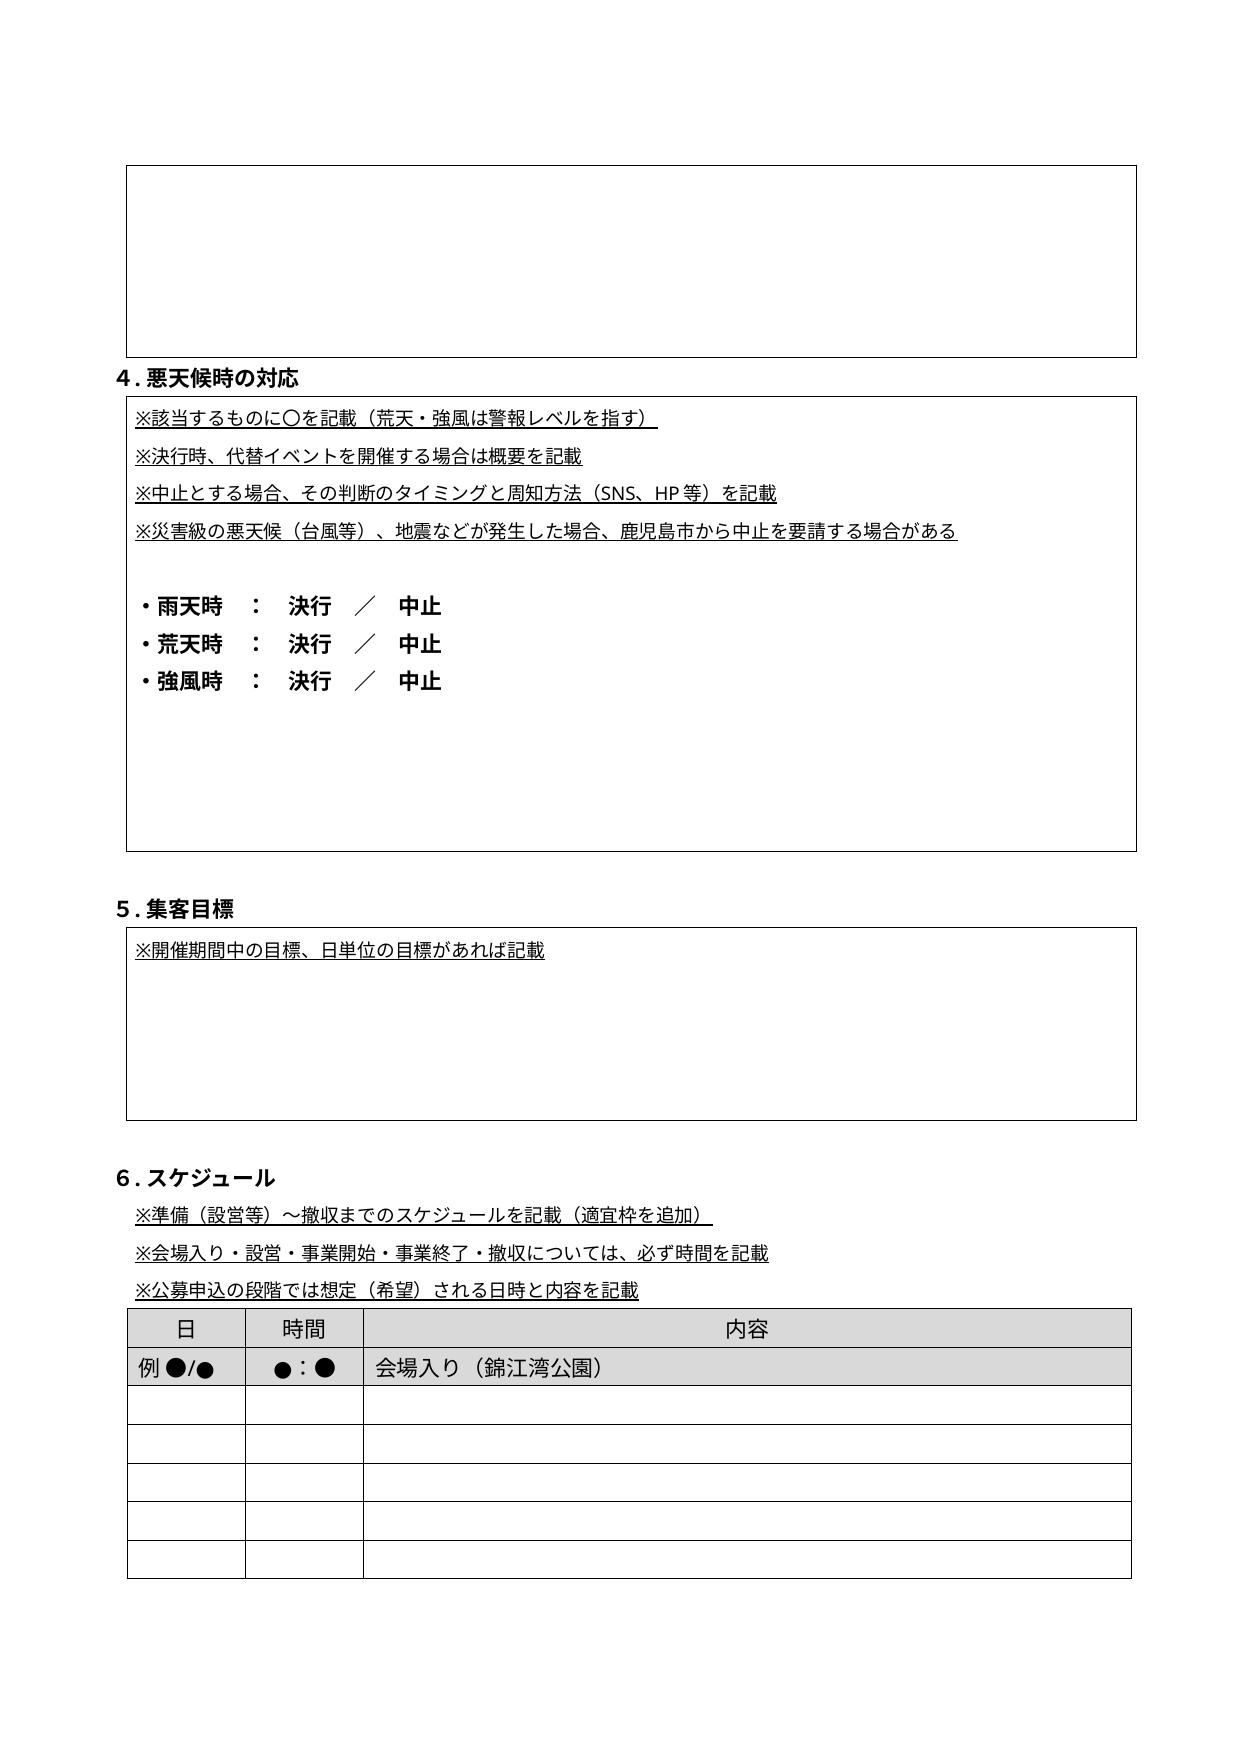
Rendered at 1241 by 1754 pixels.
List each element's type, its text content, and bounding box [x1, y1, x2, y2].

table_header 日 [128, 1309, 245, 1347]
table_cell [364, 1541, 1131, 1578]
text ・強風時 ： 決行 ／ 中止 [127, 658, 1136, 699]
table_cell [364, 1425, 1131, 1462]
table_cell [128, 1425, 245, 1462]
table_cell [364, 1386, 1131, 1424]
table_cell [246, 1386, 363, 1424]
table_cell [246, 1464, 363, 1501]
table_cell 例 ●/● [128, 1348, 245, 1385]
table_cell [246, 1425, 363, 1462]
text ・荒天時 ： 決行 ／ 中止 [127, 621, 1136, 658]
table_cell [128, 1386, 245, 1424]
table_header 内容 [364, 1309, 1131, 1347]
table_cell [128, 1502, 245, 1539]
table_cell [364, 1502, 1131, 1539]
table_cell ●：● [246, 1348, 363, 1385]
table_cell [246, 1541, 363, 1578]
text ・雨天時 ： 決行 ／ 中止 [127, 583, 1136, 621]
text ※準備（設営等）～撤収までのスケジュールを記載（適宜枠を追加） [135, 1196, 1128, 1233]
text ※会場入り・設営・事業開始・事業終了・撤収については、必ず時間を記載 [135, 1233, 1128, 1271]
text ※開催期間中の目標、日単位の目標があれば記載 [127, 928, 1136, 968]
list 集客目標 [112, 889, 1128, 927]
text ※災害級の悪天候（台風等）、地震などが発生した場合、鹿児島市から中止を要請する場合がある [127, 508, 1136, 549]
text ※中止とする場合、その判断のタイミングと周知方法（SNS、HP等）を記載 [127, 471, 1136, 508]
text ※公募申込の段階では想定（希望）される日時と内容を記載 [135, 1271, 1128, 1308]
text ※該当するものに〇を記載（荒天・強風は警報レベルを指す） [127, 397, 1136, 433]
list スケジュール [112, 1158, 1128, 1196]
table_cell 会場入り（錦江湾公園） [364, 1348, 1131, 1385]
table_header 時間 [246, 1309, 363, 1347]
table_cell [128, 1541, 245, 1578]
text ※決行時、代替イベントを開催する場合は概要を記載 [127, 433, 1136, 471]
table_cell [128, 1464, 245, 1501]
list 悪天候時の対応 [112, 358, 1128, 396]
table_cell [246, 1502, 363, 1539]
table_cell [364, 1464, 1131, 1501]
